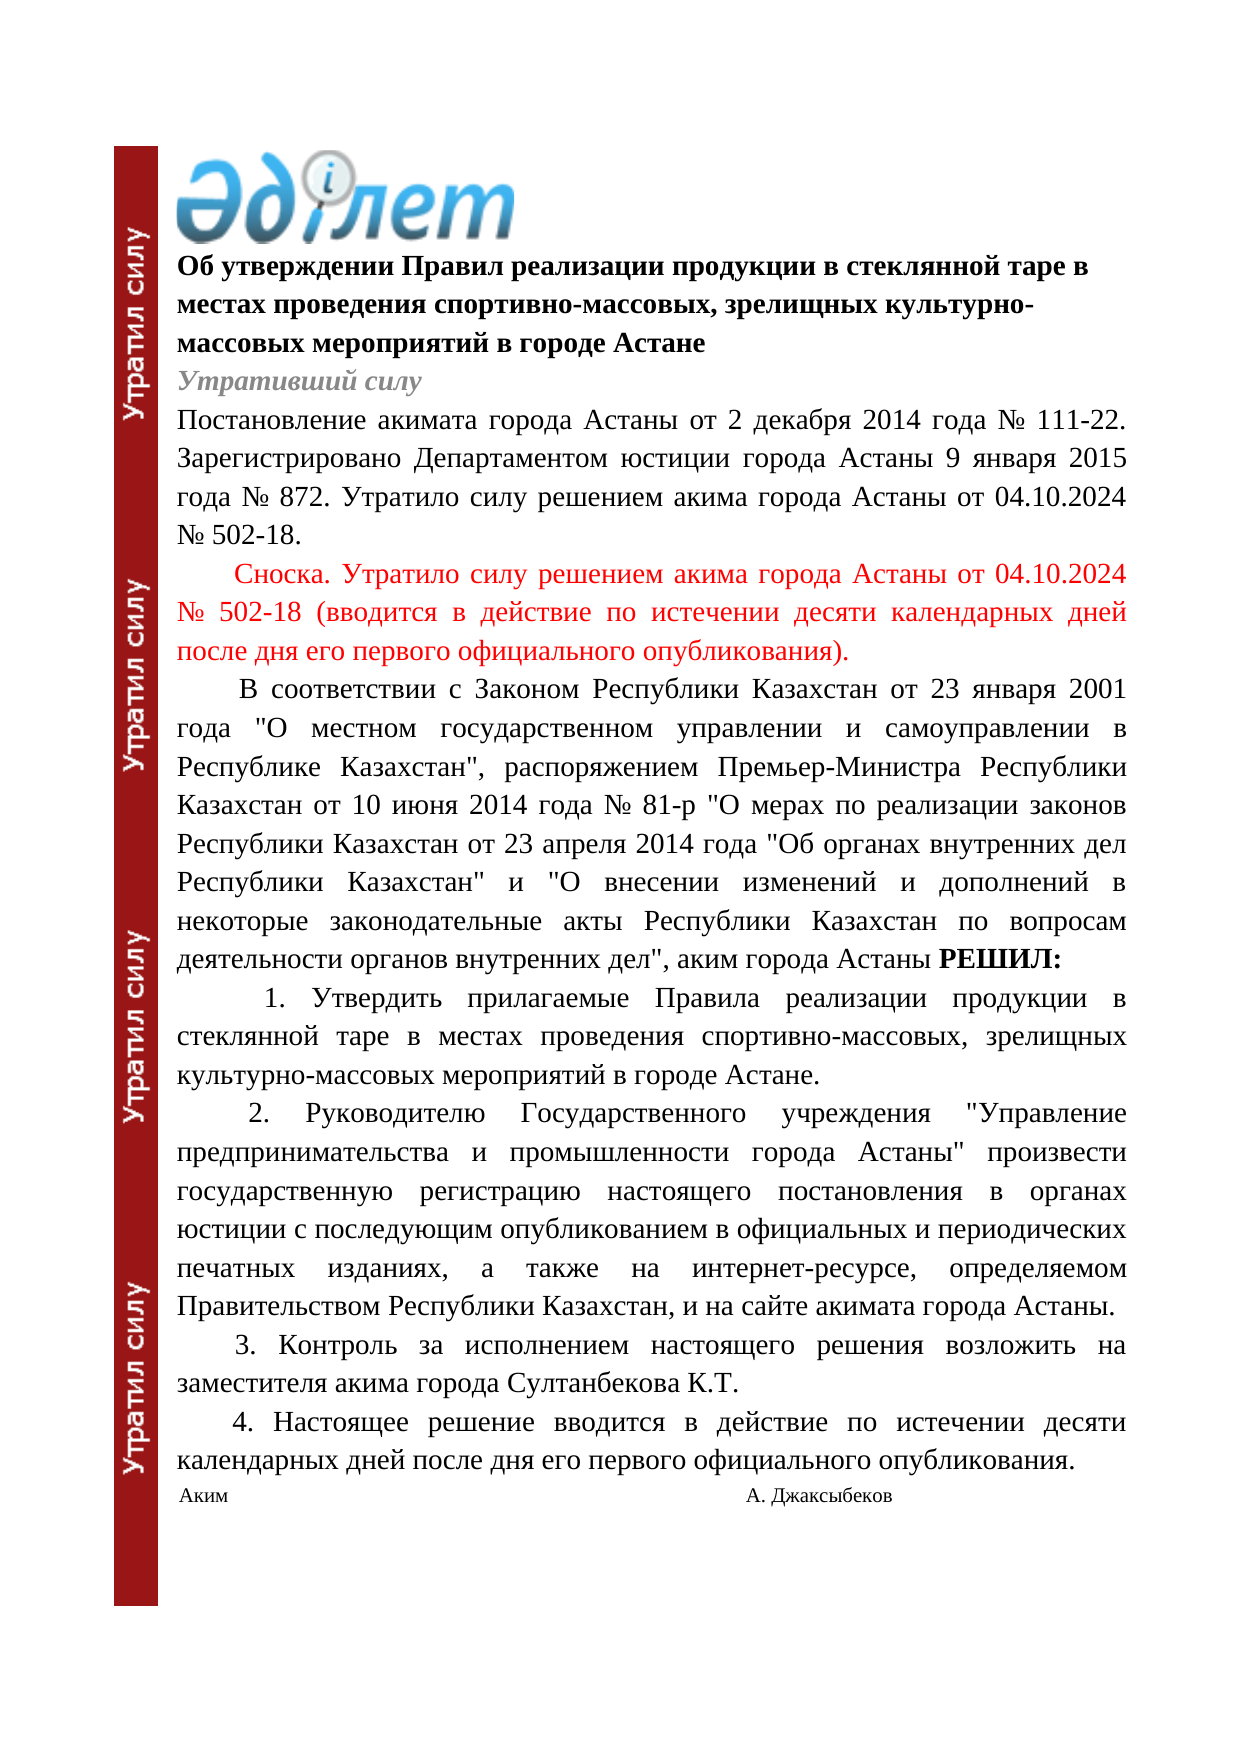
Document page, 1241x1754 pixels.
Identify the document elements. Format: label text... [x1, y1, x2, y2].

picture [114, 1514, 158, 1606]
picture [114, 975, 158, 980]
text Об утверждении Правил реализации продукции в стеклянной таре в местах проведения спортивно-массовых, зрелищных культурно-массовых мероприятий в городе Астане [112, 248, 1128, 358]
text 1. Утвердить прилагаемые Правила реализации продукции в стеклянной таре в местах проведения спортивно-массовых, зрелищных культурно-массовых мероприятий в городе Астане. [112, 980, 1128, 1091]
picture [114, 1476, 158, 1481]
picture [114, 358, 158, 363]
picture [176, 150, 515, 244]
text Постановление акимата города Астаны от 2 декабря 2014 года № 111-22. Зарегистрировано Департаментом юстиции города Астаны 9 января 2015 года № 872. Утратило силу решением акима города Астаны от 04.10.2024 № 502-18. [112, 402, 1128, 551]
picture [114, 1091, 158, 1096]
text Утративший силу [112, 363, 1128, 397]
picture [114, 146, 158, 248]
text В соответствии с Законом Республики Казахстан от 23 января 2001 года "О местном государственном управлении и самоуправлении в Республике Казахстан", распоряжением Премьер-Министра Республики Казахстан от 10 июня 2014 года № 81-р "О мерах по реализации законов Республики Казахстан от 23 апреля 2014 года "Об органах внутренних дел Республики Казахстан" и "О внесении изменений и дополнений в некоторые законодательные акты Республики Казахстан по вопросам деятельности органов внутренних дел", аким города Астаны РЕШИЛ: [112, 672, 1128, 975]
table_header А. Джаксыбеков [742, 1481, 1240, 1514]
text 4. Настоящее решение вводится в действие по истечении десяти календарных дней после дня его первого официального опубликования. [112, 1404, 1128, 1476]
table_header Аким [101, 1481, 742, 1514]
text 2. Руководителю Государственного учреждения "Управление предпринимательства и промышленности города Астаны" произвести государственную регистрацию настоящего постановления в органах юстиции с последующим опубликованием в официальных и периодических печатных изданиях, а также на интернет-ресурсе, определяемом Правительством Республики Казахстан, и на сайте акимата города Астаны. [112, 1096, 1128, 1322]
picture [114, 1322, 158, 1327]
picture [114, 397, 158, 402]
text Сноска. Утратило силу решением акима города Астаны от 04.10.2024 № 502-18 (вводится в действие по истечении десяти календарных дней после дня его первого официального опубликования). [112, 556, 1128, 667]
picture [114, 551, 158, 556]
text 3. Контроль за исполнением настоящего решения возложить на заместителя акима города Султанбекова К.Т. [112, 1327, 1128, 1399]
picture [114, 1399, 158, 1404]
picture [114, 667, 158, 672]
